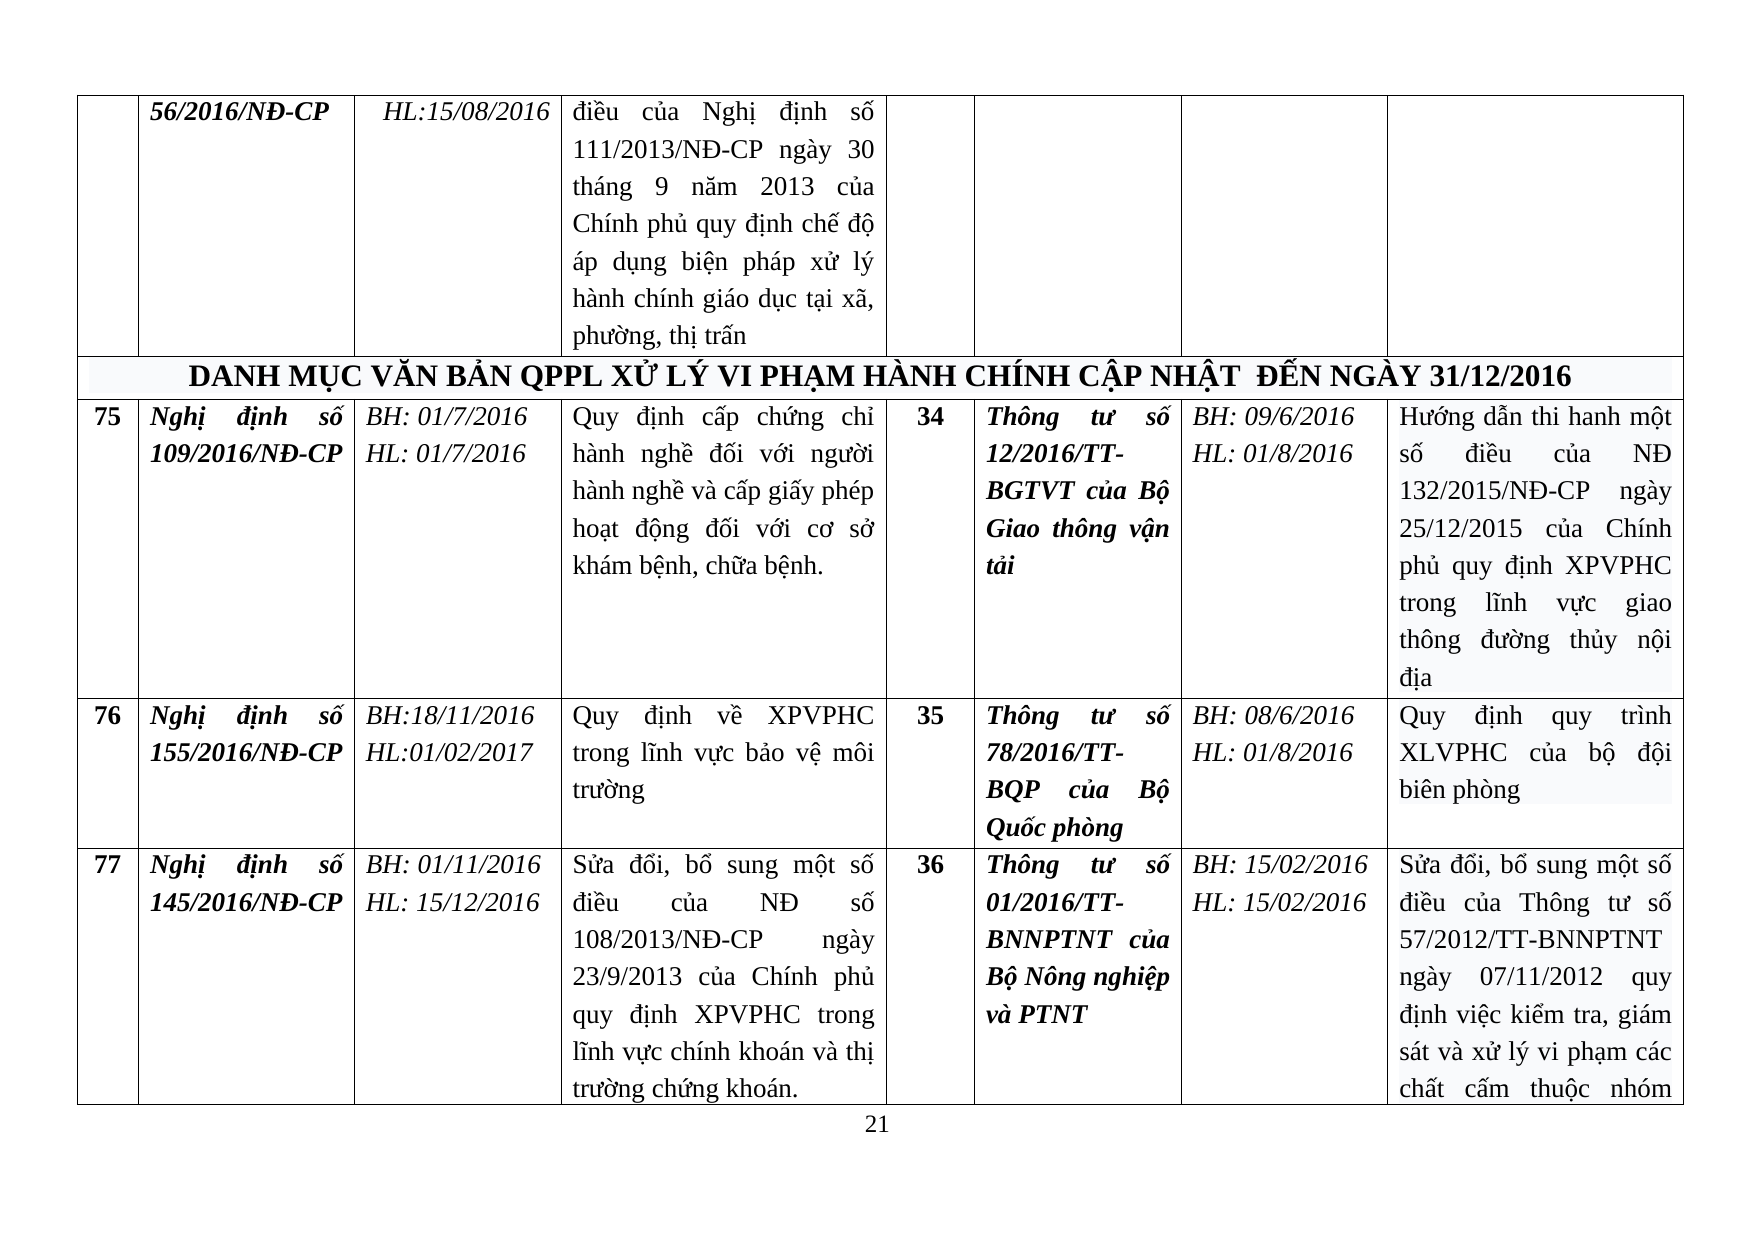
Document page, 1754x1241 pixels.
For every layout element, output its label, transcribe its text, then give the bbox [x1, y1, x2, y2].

table_cell [975, 96, 1181, 356]
table_cell [887, 96, 974, 356]
table_cell Thông tư số 78/2016/TT-BQP của Bộ Quốc phòng [975, 699, 1181, 848]
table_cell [562, 96, 886, 356]
table_cell 77 [78, 849, 138, 1103]
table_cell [139, 96, 354, 356]
table_cell BH: 01/7/2016 HL: 01/7/2016 [355, 400, 561, 698]
table_cell 76 [78, 699, 138, 848]
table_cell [355, 849, 561, 1103]
table_cell DANH MỤC VĂN BẢN QPPL XỬ LÝ VI PHẠM HÀNH CHÍNH CẬP NHẬT ĐẾN NGÀY 31/12/2016 [78, 357, 1683, 399]
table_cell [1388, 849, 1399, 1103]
table_cell BH:18/11/2016 HL:01/02/2017 [355, 699, 561, 848]
table_cell [1388, 96, 1683, 356]
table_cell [975, 849, 1181, 1103]
table_cell Thông tư số 12/2016/TT-BGTVT của Bộ Giao thông vận tải [975, 400, 1181, 698]
table_cell Quy định cấp chứng chỉ hành nghề đối với người hành nghề và cấp giấy phép hoạt động đối với cơ sở khám bệnh, chữa bệnh. [562, 400, 886, 698]
table_cell Hướng dẫn thi hanh một số điều của NĐ 132/2015/NĐ-CP ngày 25/12/2015 của Chính phủ quy định XPVPHC trong lĩnh vực giao thông đường thủy nội địa [1388, 400, 1683, 698]
table_cell 34 [887, 400, 974, 698]
table_cell 75 [78, 400, 138, 698]
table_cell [355, 96, 561, 356]
table_cell Quy định quy trình XLVPHC của bộ đội biên phòng [1388, 699, 1683, 848]
table_cell 35 [887, 699, 974, 848]
table_cell Quy định về XPVPHC trong lĩnh vực bảo vệ môi trường [562, 699, 886, 848]
table_cell 74 [78, 96, 138, 356]
table_cell 36 [887, 849, 974, 1103]
table_cell BH: 08/6/2016 HL: 01/8/2016 [1182, 699, 1387, 848]
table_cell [139, 849, 354, 1103]
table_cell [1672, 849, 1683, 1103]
table_cell [1182, 96, 1387, 356]
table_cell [562, 849, 886, 1103]
table_cell Nghị định số 155/2016/NĐ-CP [139, 699, 354, 848]
table_cell BH: 09/6/2016 HL: 01/8/2016 [1182, 400, 1387, 698]
table_cell Nghị định số 109/2016/NĐ-CP [139, 400, 354, 698]
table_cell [1182, 849, 1387, 1103]
